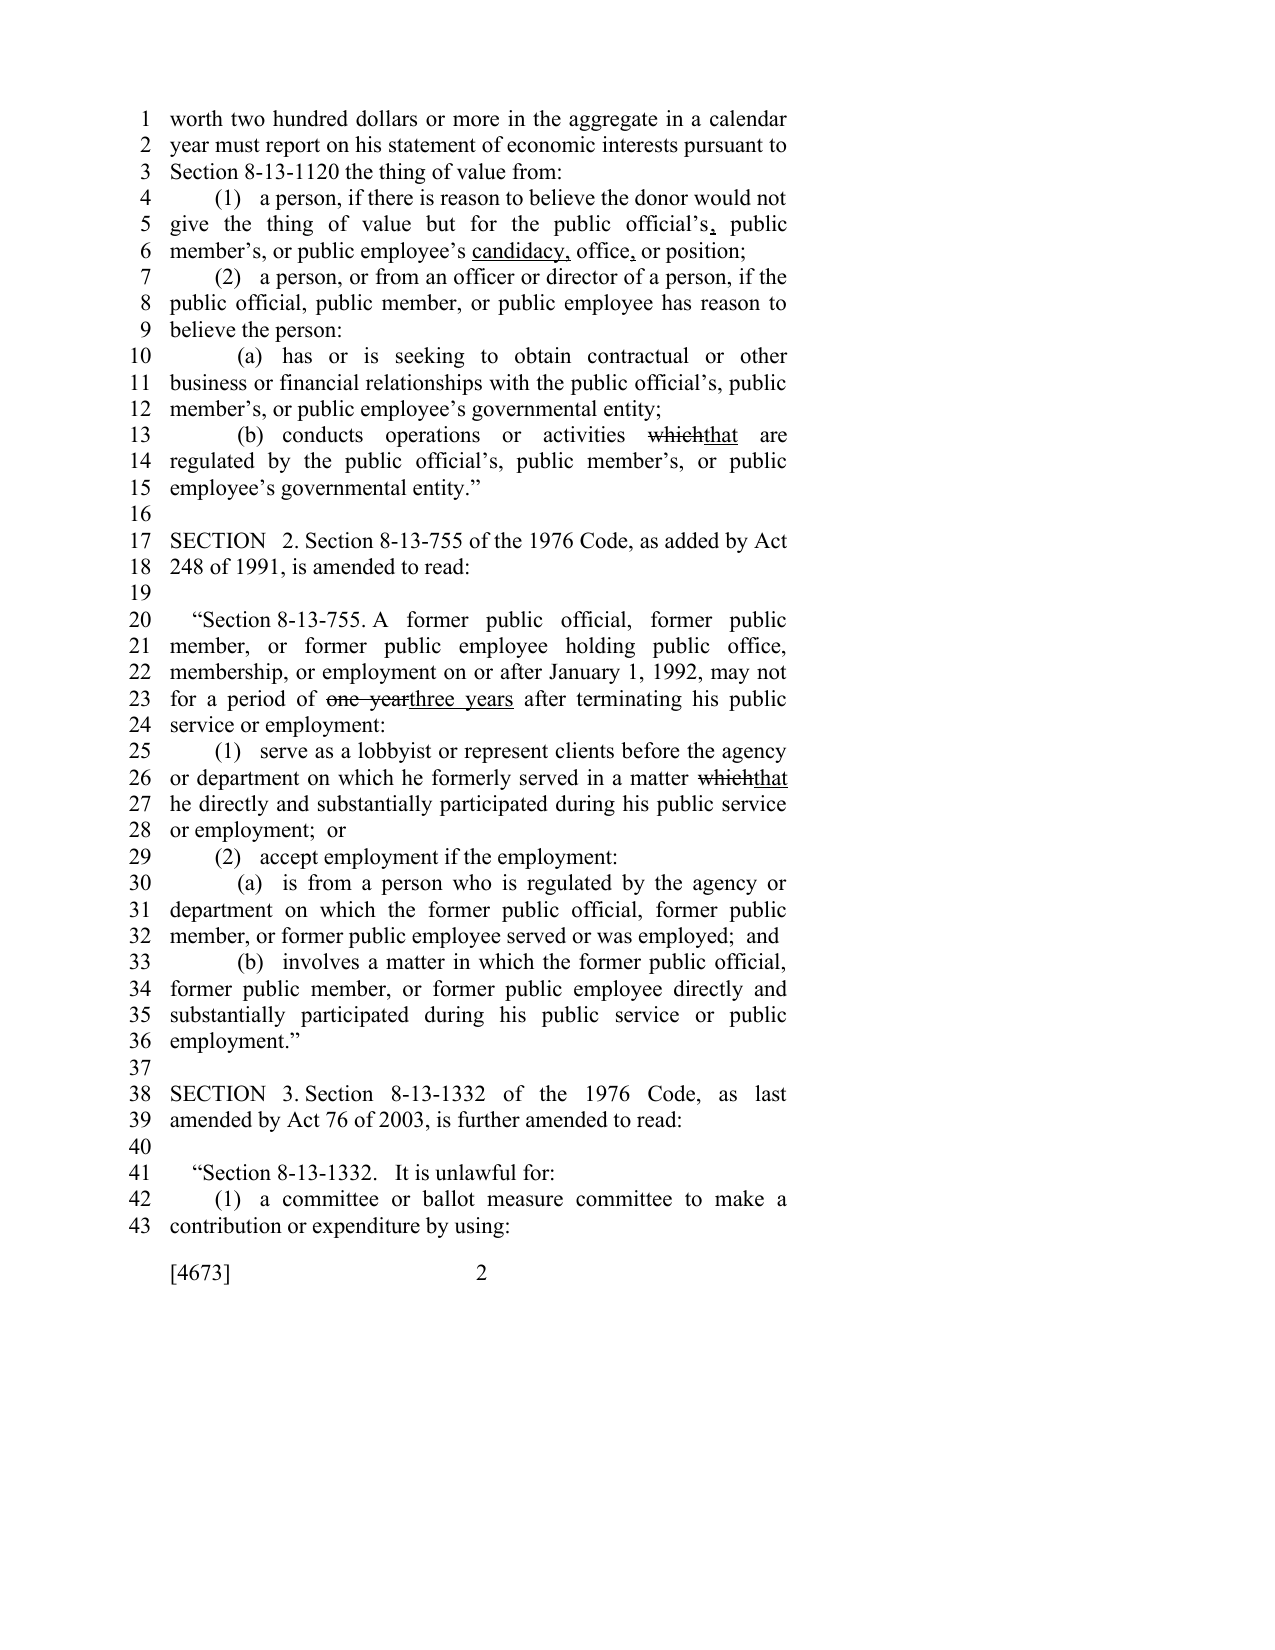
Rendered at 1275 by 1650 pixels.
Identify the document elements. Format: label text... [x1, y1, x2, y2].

text (2) a person, or from an officer or director of a person, if the public official, public member, or public employee has reason to believe the person: [169, 263, 787, 342]
text (1) serve as a lobbyist or represent clients before the agency or department on which he formerly served in a matter whichthat he directly and substantially participated during his public service or employment; or [169, 737, 787, 843]
text SECTION 3. Section 8-13-1332 of the 1976 Code, as last amended by Act 76 of 2003, is further amended to read: [169, 1080, 787, 1133]
text (b) conducts operations or activities whichthat are regulated by the public official’s, public member’s, or public employee’s governmental entity.” [169, 421, 787, 500]
text (1) a committee or ballot measure committee to make a contribution or expenditure by using: [169, 1186, 787, 1238]
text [169, 105, 787, 184]
text (2) accept employment if the employment: [169, 843, 787, 869]
text (a) has or is seeking to obtain contractual or other business or financial relationships with the public official’s, public member’s, or public employee’s governmental entity; [169, 342, 787, 421]
text (1) a person, if there is reason to believe the donor would not give the thing of value but for the public official’s, public member’s, or public employee’s candidacy, office, or position; [169, 184, 787, 263]
text “Section 8-13-755. A former public official, former public member, or former public employee holding public office, membership, or employment on or after January 1, 1992, may not for a period of one yearthree years after terminating his public service or employment: [169, 606, 787, 737]
text (b) involves a matter in which the former public official, former public member, or former public employee directly and substantially participated during his public service or public employment.” [169, 948, 787, 1054]
text “Section 8-13-1332. It is unlawful for: [169, 1159, 787, 1186]
text SECTION 2. Section 8-13-755 of the 1976 Code, as added by Act 248 of 1991, is amended to read: [169, 527, 787, 579]
text (a) is from a person who is regulated by the agency or department on which the former public official, former public member, or former public employee served or was employed; and [169, 869, 787, 948]
